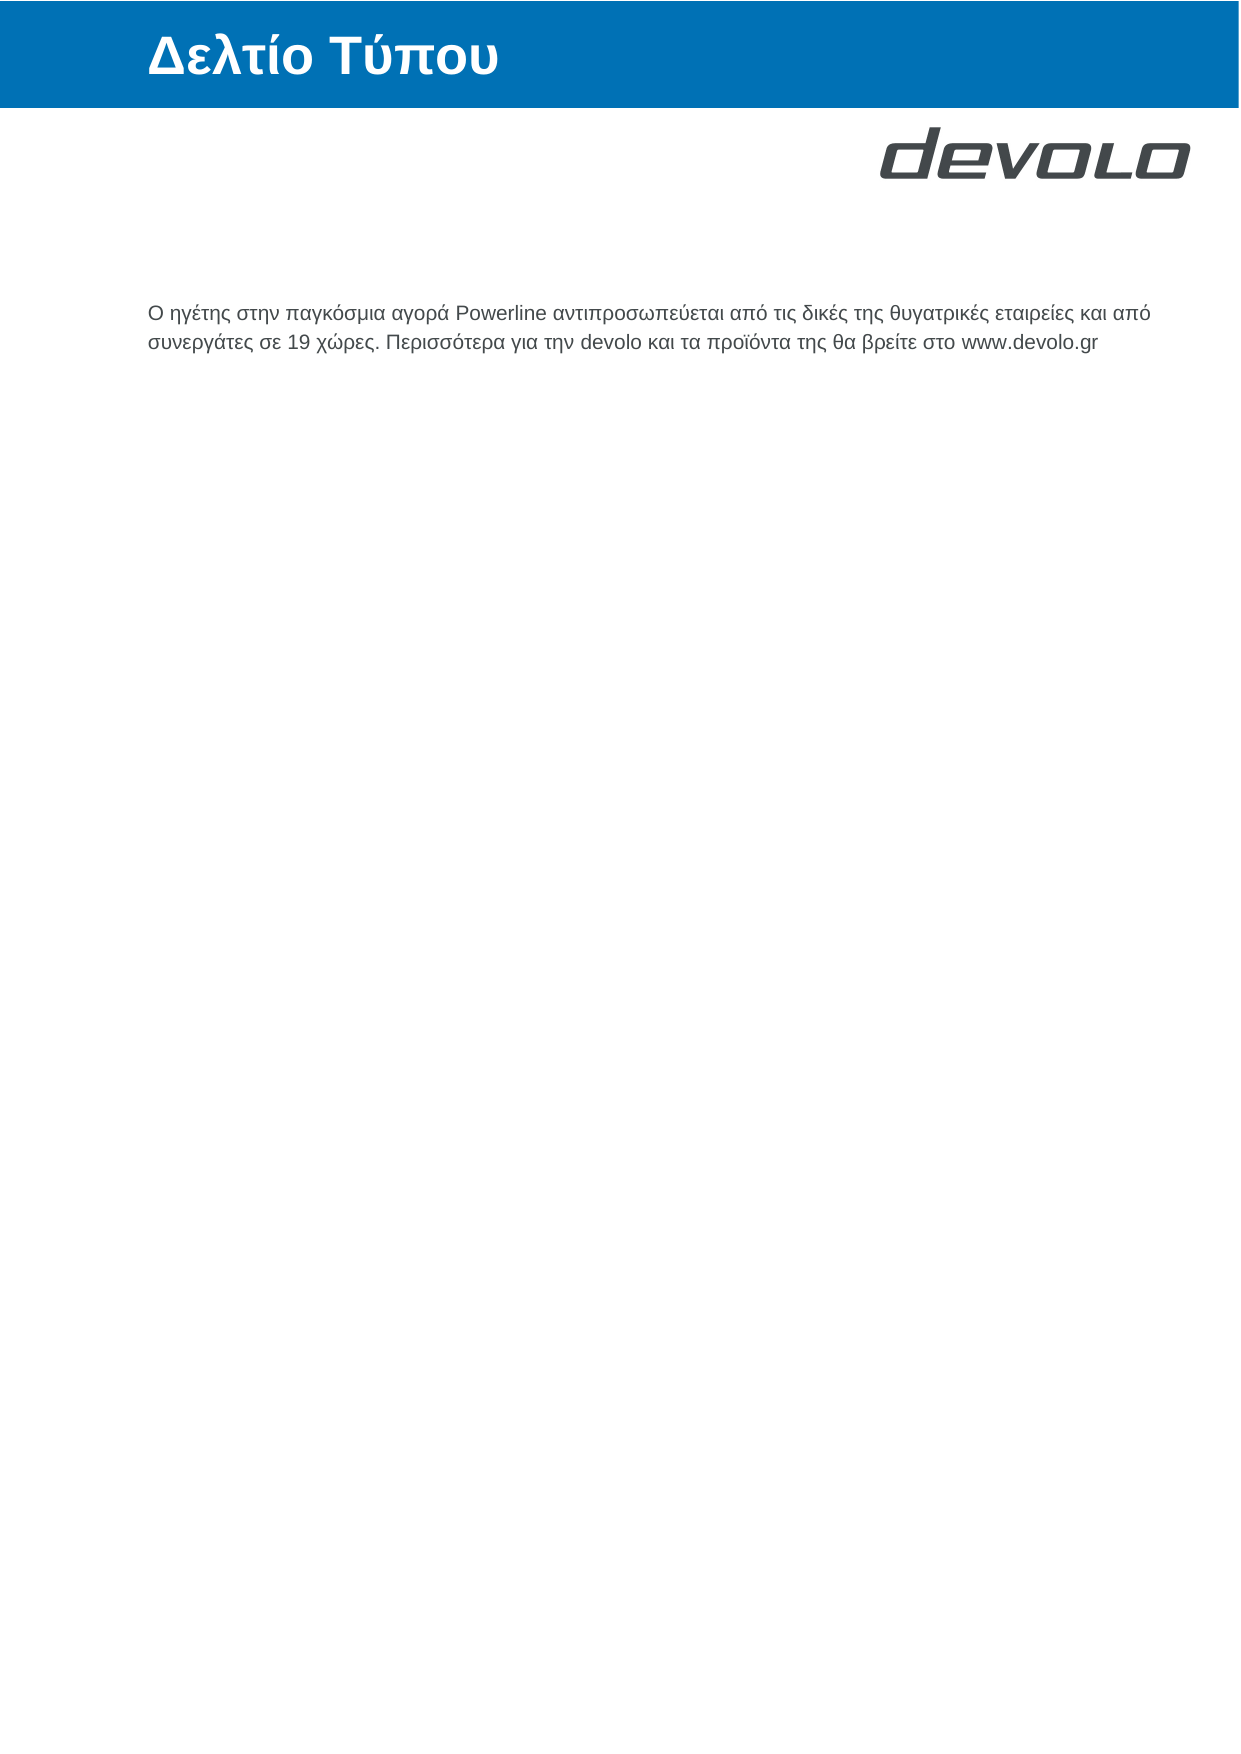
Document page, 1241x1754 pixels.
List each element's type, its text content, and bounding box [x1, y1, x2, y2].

picture [0, 1, 1239, 214]
